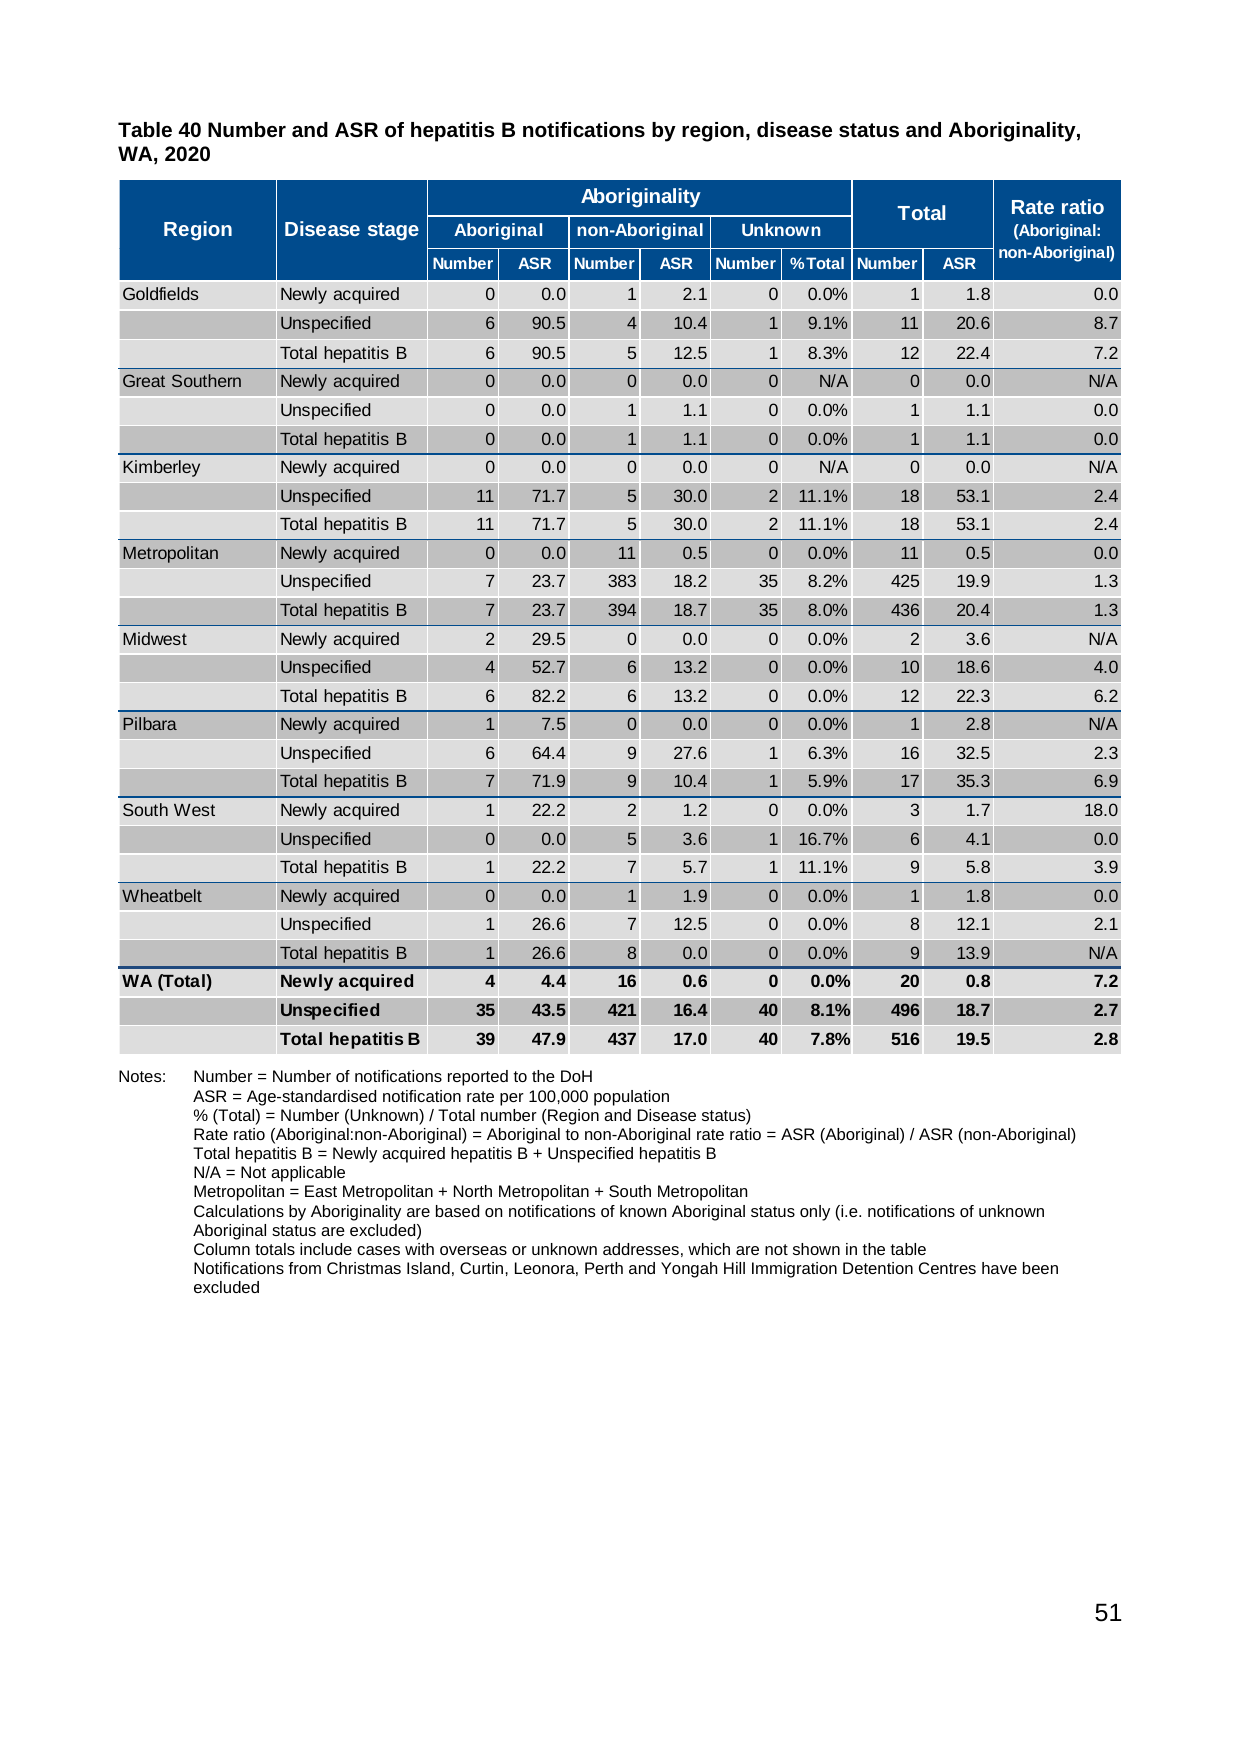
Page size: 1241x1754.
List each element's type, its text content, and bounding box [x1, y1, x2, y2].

text N/A = Not applicable [118, 1163, 1122, 1182]
text Table 40 Number and ASR of hepatitis B notifications by region, disease status and Aboriginality, WA, 2020 [118, 118, 1122, 166]
text Metropolitan = East Metropolitan + North Metropolitan + South Metropolitan [193, 1182, 1122, 1201]
text ASR = Age-standardised notification rate per 100,000 population [118, 1086, 1122, 1106]
text Notes: Number = Number of notifications reported to the DoH [118, 1067, 1122, 1086]
text Notifications from Christmas Island, Curtin, Leonora, Perth and Yongah Hill Immigration Detention Centres have been excluded [193, 1259, 1122, 1297]
text Column totals include cases with overseas or unknown addresses, which are not shown in the table [118, 1240, 1122, 1259]
text Rate ratio (Aboriginal:non-Aboriginal) = Aboriginal to non-Aboriginal rate ratio = ASR (Aboriginal) / ASR (non-Aboriginal) [118, 1125, 1122, 1144]
text Total hepatitis B = Newly acquired hepatitis B + Unspecified hepatitis B [118, 1144, 1122, 1163]
text Calculations by Aboriginality are based on notifications of known Aboriginal status only (i.e. notifications of unknown Aboriginal status are excluded) [193, 1201, 1122, 1240]
text % (Total) = Number (Unknown) / Total number (Region and Disease status) [118, 1106, 1122, 1125]
